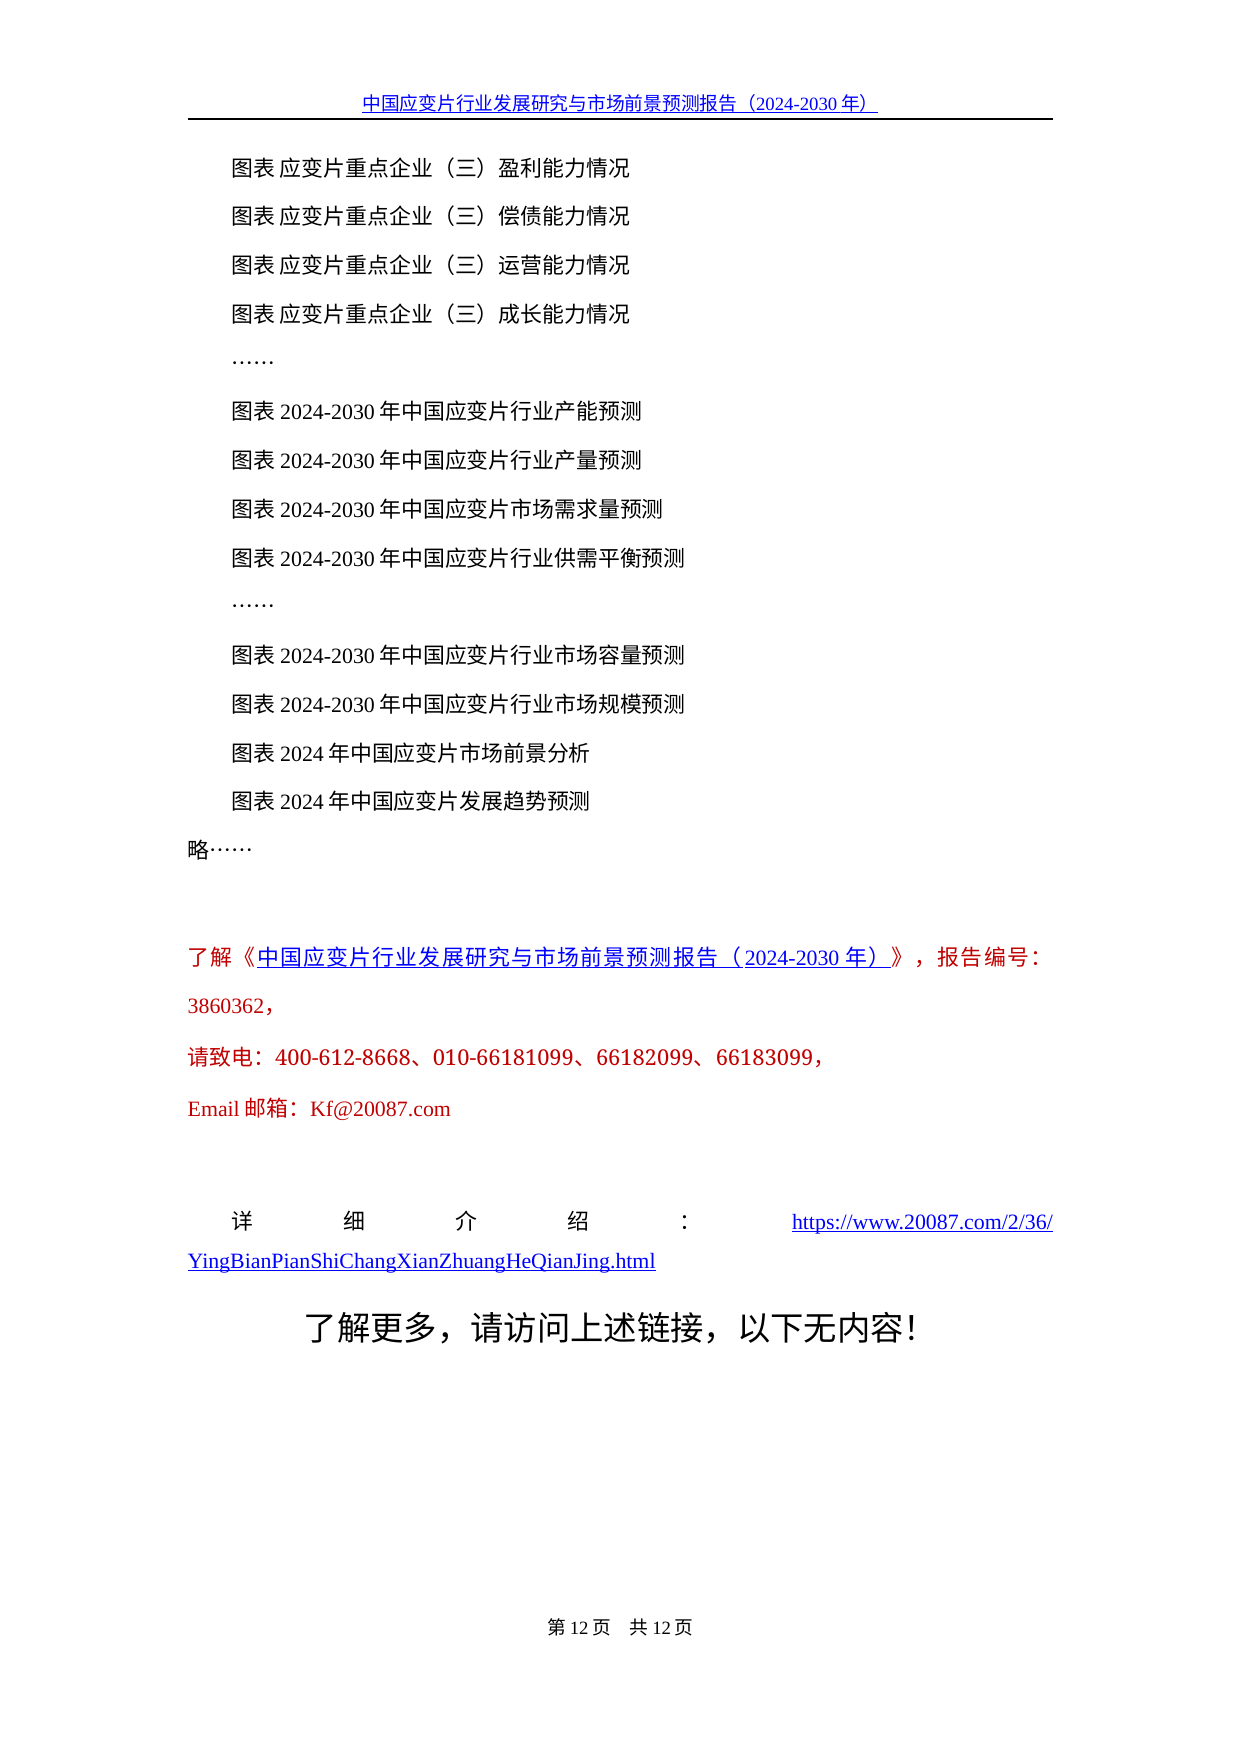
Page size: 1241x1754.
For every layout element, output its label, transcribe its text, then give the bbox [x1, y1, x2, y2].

text 详细介绍：https://www.20087.com/2/36/YingBianPianShiChangXianZhuangHeQianJing.html [187, 1204, 1053, 1277]
text Email邮箱：Kf@20087.com [187, 1091, 1053, 1123]
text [187, 150, 1053, 865]
text 了解《中国应变片行业发展研究与市场前景预测报告（2024-2030年）》，报告编号：3860362， [187, 939, 1053, 1020]
title 了解更多，请访问上述链接，以下无内容！ [187, 1293, 1053, 1358]
text 请致电：400-612-8668、010-66181099、66182099、66183099， [187, 1039, 1053, 1072]
